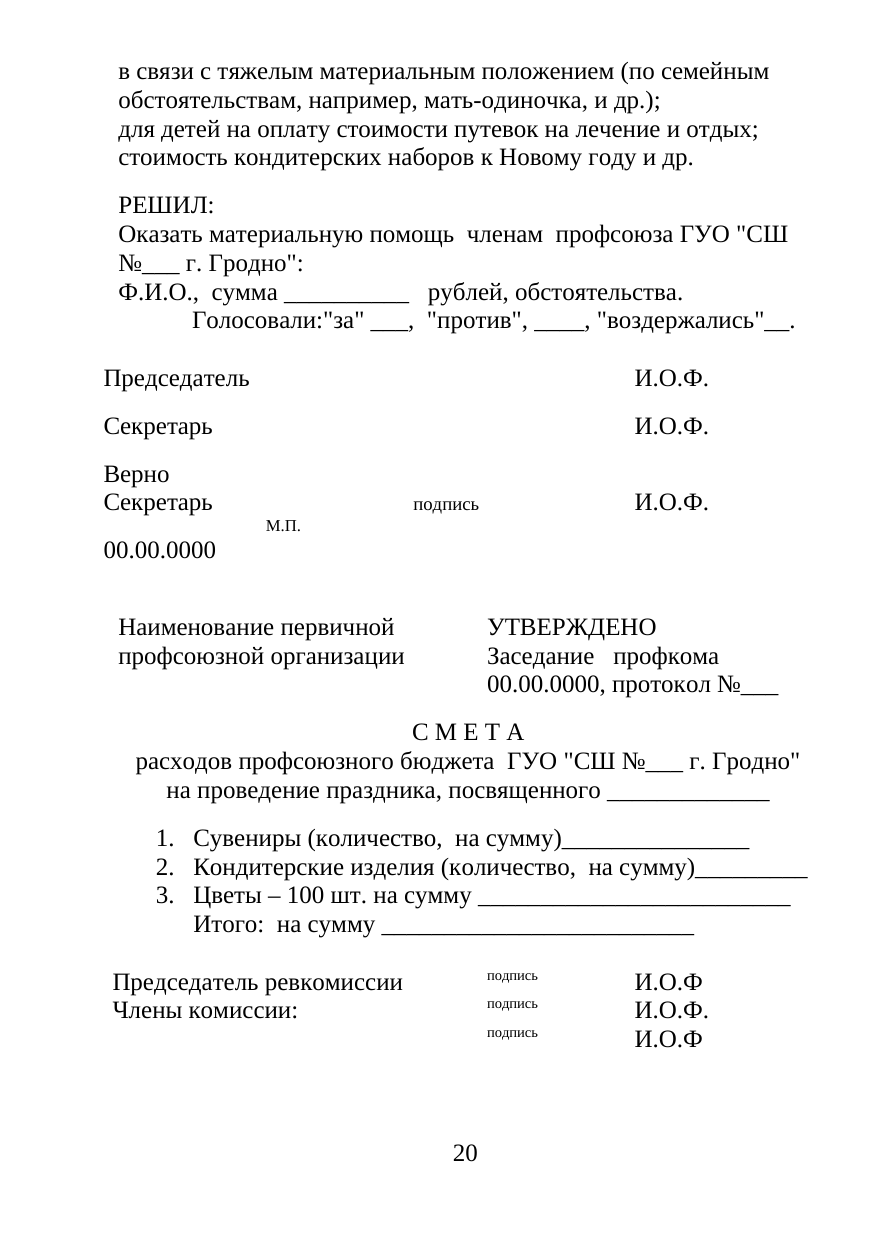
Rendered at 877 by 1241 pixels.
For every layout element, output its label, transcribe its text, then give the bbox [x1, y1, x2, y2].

text Секретарь подпись И.О.Ф. [103, 487, 874, 516]
text Ф.И.О., сумма __________ рублей, обстоятельства. [62, 277, 855, 305]
text С М Е Т А [118, 717, 818, 746]
text Председатель ревкомиссии подпись И.О.Ф [112, 967, 818, 995]
text Верно [103, 459, 874, 487]
text М.П. [177, 516, 874, 535]
text РЕШИЛ: [62, 190, 818, 219]
text Наименование первичной УТВЕРЖДЕНО [118, 612, 818, 641]
text для детей на оплату стоимости путевок на лечение и отдых; [62, 114, 855, 142]
text в связи с тяжелым материальным положением (по семейным [118, 56, 855, 85]
text Секретарь И.О.Ф. [103, 411, 874, 439]
text расходов профсоюзного бюджета ГУО "СШ №___ г. Гродно" [118, 746, 818, 775]
text обстоятельствам, например, мать-одиночка, и др.); [62, 85, 855, 114]
text Оказать материальную помощь членам профсоюза ГУО "СШ [62, 219, 855, 248]
text Председатель И.О.Ф. [103, 363, 874, 392]
text Члены комиссии: подпись И.О.Ф. [112, 995, 818, 1024]
list Кондитерские изделия (количество, на сумму)_________ [156, 852, 818, 880]
text №___ г. Гродно": [118, 248, 855, 277]
text на проведение праздника, посвященного _____________ [118, 775, 818, 804]
text профсоюзной организации Заседание профкома 00.00.0000, протокол №___ [118, 641, 818, 698]
list Сувениры (количество, на сумму)_______________ [156, 823, 818, 852]
text 00.00.0000 [103, 535, 874, 564]
text Итого: на сумму _________________________ [193, 909, 818, 938]
text Голосовали:"за" ___, "против", ____, "воздержались"__. [118, 305, 855, 334]
text подпись И.О.Ф [407, 1024, 818, 1053]
list Цветы – 100 шт. на сумму _________________________ [156, 880, 818, 909]
text стоимость кондитерских наборов к Новому году и др. [62, 142, 818, 171]
